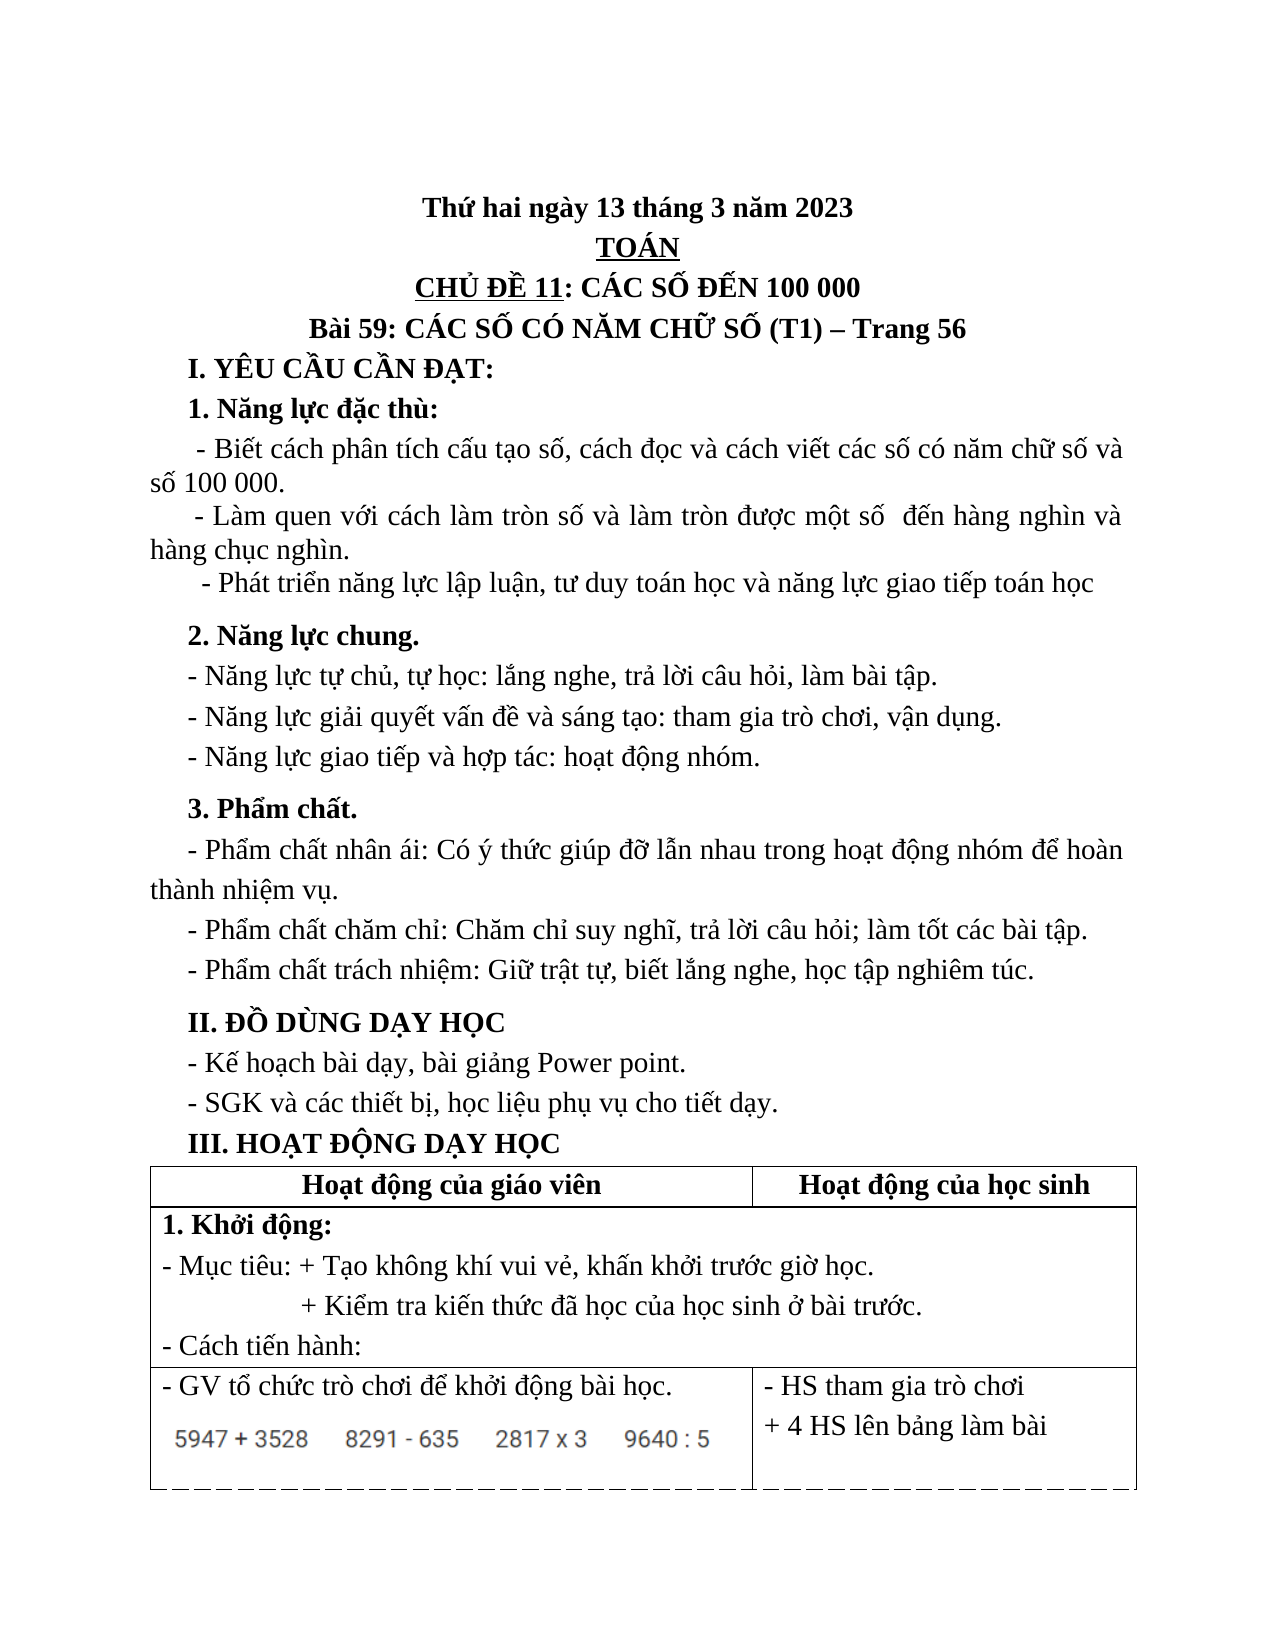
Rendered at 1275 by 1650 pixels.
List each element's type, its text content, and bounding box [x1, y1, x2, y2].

text - Làm quen với cách làm tròn số và làm tròn được một số đến hàng nghìn và hàng chục nghìn. [150, 498, 1125, 566]
text I. YÊU CẦU CẦN ĐẠT: [150, 351, 1125, 384]
text - Năng lực giao tiếp và hợp tác: hoạt động nhóm. [150, 739, 1125, 772]
text - Phẩm chất nhân ái: Có ý thức giúp đỡ lẫn nhau trong hoạt động nhóm để hoàn thành nhiệm vụ. [150, 832, 1125, 906]
text 3. Phẩm chất. [150, 792, 1125, 825]
text - Phát triển năng lực lập luận, tư duy toán học và năng lực giao tiếp toán học [150, 566, 1125, 599]
text II. ĐỒ DÙNG DẠY HỌC [150, 1005, 1125, 1039]
table_cell 1. Khởi động: - Mục tiêu: + Tạo không khí vui vẻ, khấn khởi trước giờ học. + Kiểm tra kiến thức đã học của học sinh ở bài trước. - Cách tiến hành: [151, 1208, 1136, 1367]
picture [161, 1408, 742, 1466]
text - Kế hoạch bài dạy, bài giảng Power point. [150, 1045, 1125, 1079]
text - Năng lực giải quyết vấn đề và sáng tạo: tham gia trò chơi, vận dụng. [150, 699, 1125, 732]
text TOÁN [150, 230, 1125, 264]
text 1. Năng lực đặc thù: [150, 391, 1125, 425]
text Bài 59: CÁC SỐ CÓ NĂM CHỮ SỐ (T1) – Trang 56 [150, 311, 1125, 344]
text - SGK và các thiết bị, học liệu phụ vụ cho tiết dạy. [150, 1086, 1125, 1119]
text - Phẩm chất chăm chỉ: Chăm chỉ suy nghĩ, trả lời câu hỏi; làm tốt các bài tập. [150, 912, 1125, 946]
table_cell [151, 1368, 752, 1489]
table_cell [753, 1368, 1136, 1489]
text - Biết cách phân tích cấu tạo số, cách đọc và cách viết các số có năm chữ số và số 100 000. [150, 431, 1125, 498]
table_header Hoạt động của giáo viên [151, 1167, 752, 1206]
text - Năng lực tự chủ, tự học: lắng nghe, trả lời câu hỏi, làm bài tập. [150, 658, 1125, 692]
table_header Hoạt động của học sinh [753, 1167, 1136, 1206]
text CHỦ ĐỀ 11: CÁC SỐ ĐẾN 100 000 [150, 271, 1125, 304]
text III. HOẠT ĐỘNG DẠY HỌC [150, 1126, 1125, 1159]
text 2. Năng lực chung. [150, 618, 1125, 652]
text - Phẩm chất trách nhiệm: Giữ trật tự, biết lắng nghe, học tập nghiêm túc. [150, 952, 1125, 986]
text Thứ hai ngày 13 tháng 3 năm 2023 [150, 190, 1125, 224]
